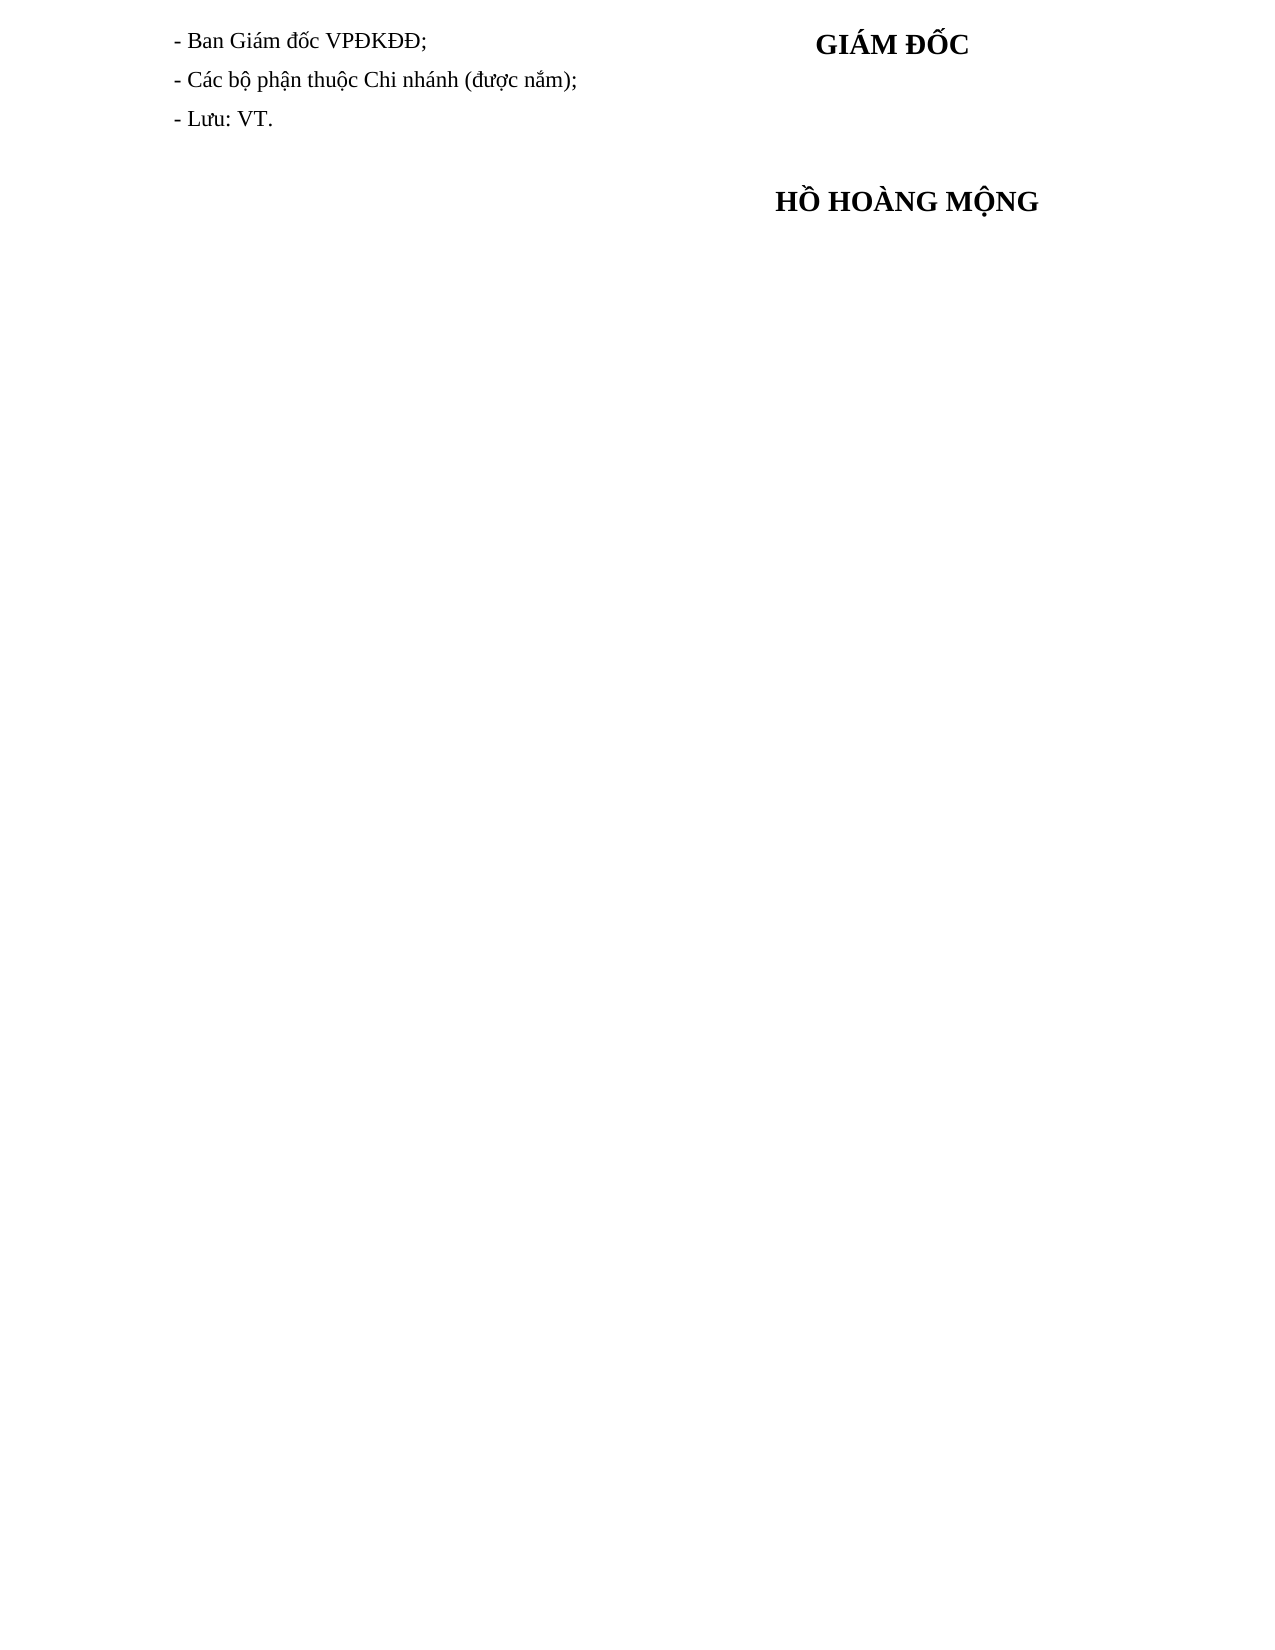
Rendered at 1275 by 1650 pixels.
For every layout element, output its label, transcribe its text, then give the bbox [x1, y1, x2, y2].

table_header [163, 15, 606, 131]
text HỒ HOÀNG MỘNG [177, 184, 1157, 218]
table_header GIÁM ĐỐC [606, 15, 1172, 131]
